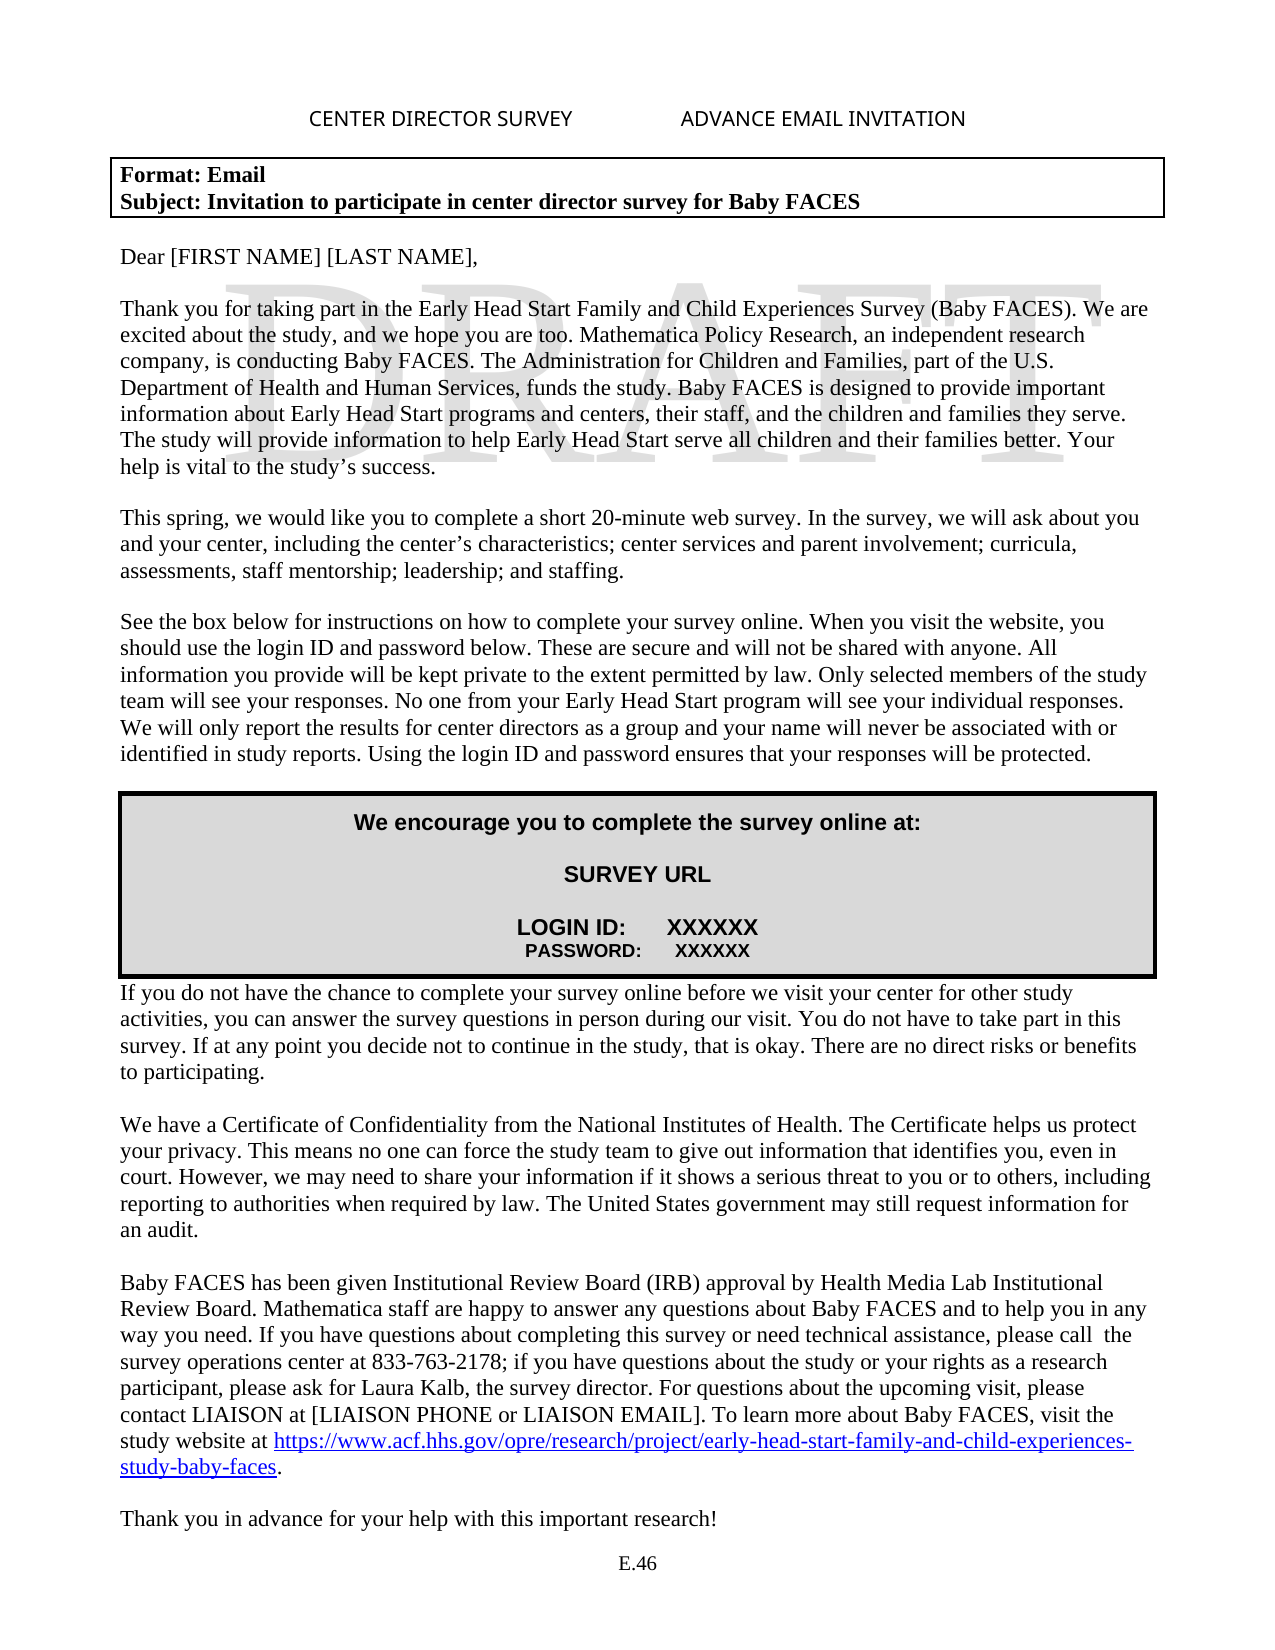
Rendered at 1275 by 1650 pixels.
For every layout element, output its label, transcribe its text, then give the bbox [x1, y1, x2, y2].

text We have a Certificate of Confidentiality from the National Institutes of Health. The Certificate helps us protect your privacy. This means no one can force the study team to give out information that identifies you, even in court. However, we may need to share your information if it shows a serious threat to you or to others, including reporting to authorities when required by law. The United States government may still request information for an audit. [120, 1111, 1155, 1242]
text Thank you for taking part in the Early Head Start Family and Child Experiences Survey (Baby FACES). We are excited about the study, and we hope you are too. Mathematica Policy Research, an independent research company, is conducting Baby FACES. The Administration for Children and Families, part of the U.S. Department of Health and Human Services, funds the study. Baby FACES is designed to provide important information about Early Head Start programs and centers, their staff, and the children and families they serve. The study will provide information to help Early Head Start serve all children and their families better. Your help is vital to the study’s success. [120, 294, 1155, 479]
text Dear [FIRST NAME] [LAST NAME], [120, 243, 1155, 269]
text Thank you in advance for your help with this important research! [120, 1505, 1155, 1531]
table_header We encourage you to complete the survey online at: SURVEY URL LOGIN ID: XXXXXX PASSWORD: XXXXXX [122, 796, 1153, 974]
text This spring, we would like you to complete a short 20-minute web survey. In the survey, we will ask about you and your center, including the center’s characteristics; center services and parent involvement; curricula, assessments, staff mentorship; leadership; and staffing. [120, 504, 1155, 583]
text Baby FACES has been given Institutional Review Board (IRB) approval by Health Media Lab Institutional Review Board. Mathematica staff are happy to answer any questions about Baby FACES and to help you in any way you need. If you have questions about completing this survey or need technical assistance, please call the survey operations center at 833-763-2178; if you have questions about the study or your rights as a research participant, please ask for Laura Kalb, the survey director. For questions about the upcoming visit, please contact LIAISON at [LIAISON PHONE or LIAISON EMAIL]. To learn more about Baby FACES, visit the study website at https://www.acf.hhs.gov/opre/research/project/early-head-start-family-and-child-experiences-study-baby-faces. [120, 1269, 1155, 1480]
text Center Director Survey Advance Email Invitation [120, 104, 1155, 132]
text See the box below for instructions on how to complete your survey online. When you visit the website, you should use the login ID and password below. These are secure and will not be shared with anyone. All information you provide will be kept private to the extent permitted by law. Only selected members of the study team will see your responses. No one from your Early Head Start program will see your individual responses. We will only report the results for center directors as a group and your name will never be associated with or identified in study reports. Using the login ID and password ensures that your responses will be protected. [120, 608, 1155, 766]
text If you do not have the chance to complete your survey online before we visit your center for other study activities, you can answer the survey questions in person during our visit. You do not have to take part in this survey. If at any point you decide not to continue in the study, that is okay. There are no direct risks or benefits to participating. [120, 979, 1155, 1084]
text Subject: Invitation to participate in center director survey for Baby FACES [112, 183, 1163, 216]
text Format: Email [112, 159, 1163, 183]
